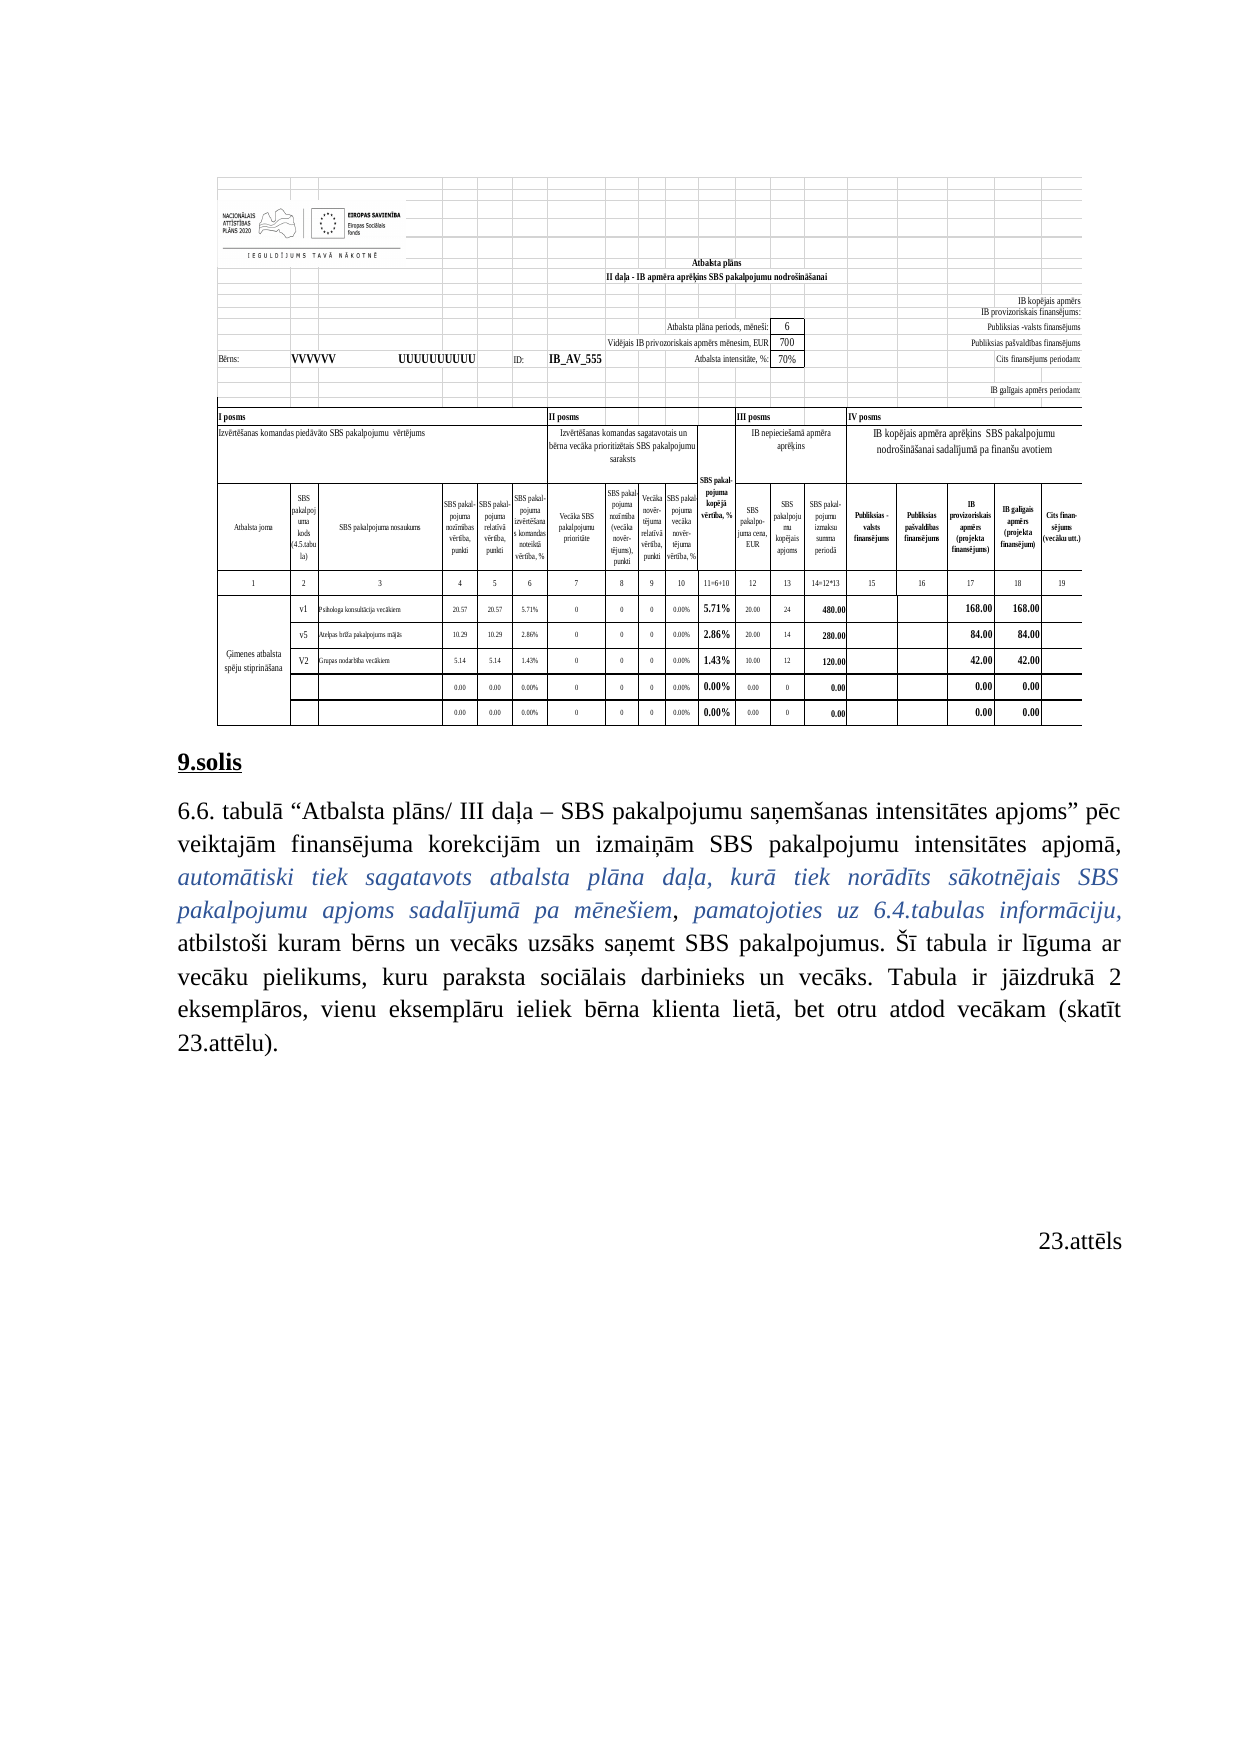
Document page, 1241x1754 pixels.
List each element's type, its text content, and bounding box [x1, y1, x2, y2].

text 23.attēls [177, 1226, 1122, 1255]
text 6.6. tabulā “Atbalsta plāns/ III daļa – SBS pakalpojumu saņemšanas intensitātes apjoms” pēc veiktajām finansējuma korekcijām un izmaiņām SBS pakalpojumu intensitātes apjomā, automātiski tiek sagatavots atbalsta plāna daļa, kurā tiek norādīts sākotnējais SBS pakalpojumu apjoms sadalījumā pa mēnešiem, pamatojoties uz 6.4.tabulas informāciju, atbilstoši kuram bērns un vecāks uzsāks saņemt SBS pakalpojumus. Šī tabula ir līguma ar vecāku pielikums, kuru paraksta sociālais darbinieks un vecāks. Tabula ir jāizdrukā 2 eksemplāros, vienu eksemplāru ieliek bērna klienta lietā, bet otru atdod vecākam (skatīt 23.attēlu). [177, 796, 1122, 1056]
text 9.solis [177, 747, 1122, 776]
